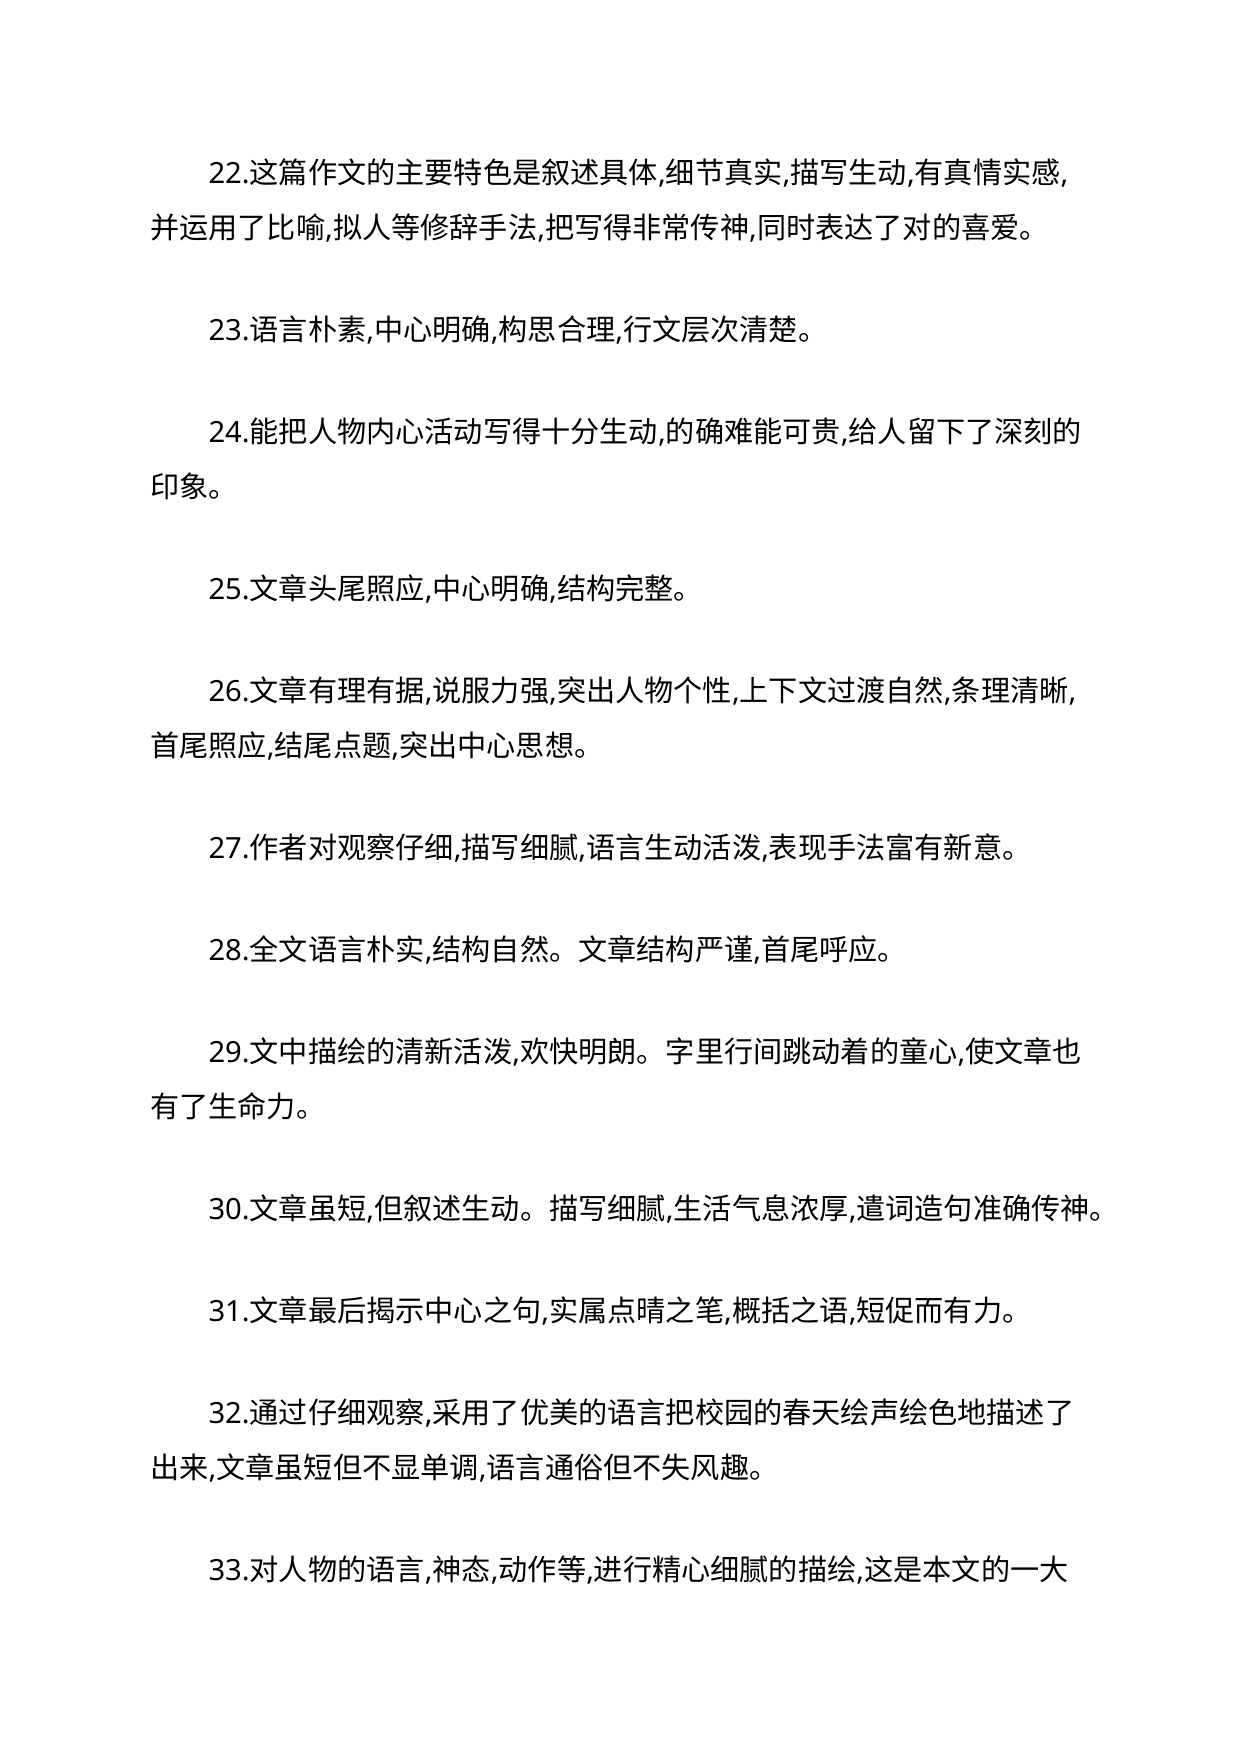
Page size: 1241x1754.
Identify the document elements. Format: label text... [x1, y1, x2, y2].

text 23.语言朴素,中心明确,构思合理,行文层次清楚。 [150, 307, 1090, 349]
text 26.文章有理有据,说服力强,突出人物个性,上下文过渡自然,条理清晰,首尾照应,结尾点题,突出中心思想。 [150, 668, 1090, 765]
text 22.这篇作文的主要特色是叙述具体,细节真实,描写生动,有真情实感,并运用了比喻,拟人等修辞手法,把写得非常传神,同时表达了对的喜爱。 [150, 150, 1090, 247]
text 24.能把人物内心活动写得十分生动,的确难能可贵,给人留下了深刻的印象。 [150, 409, 1090, 506]
text 27.作者对观察仔细,描写细腻,语言生动活泼,表现手法富有新意。 [150, 825, 1090, 867]
text 30.文章虽短,但叙述生动。描写细腻,生活气息浓厚,遣词造句准确传神。 [150, 1185, 1090, 1228]
text 31.文章最后揭示中心之句,实属点晴之笔,概括之语,短促而有力。 [150, 1287, 1090, 1330]
text 29.文中描绘的清新活泼,欢快明朗。字里行间跳动着的童心,使文章也有了生命力。 [150, 1029, 1090, 1126]
text 25.文章头尾照应,中心明确,结构完整。 [150, 566, 1090, 608]
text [150, 1546, 1090, 1589]
text 28.全文语言朴实,结构自然。文章结构严谨,首尾呼应。 [150, 927, 1090, 969]
text 32.通过仔细观察,采用了优美的语言把校园的春天绘声绘色地描述了出来,文章虽短但不显单调,语言通俗但不失风趣。 [150, 1389, 1090, 1487]
